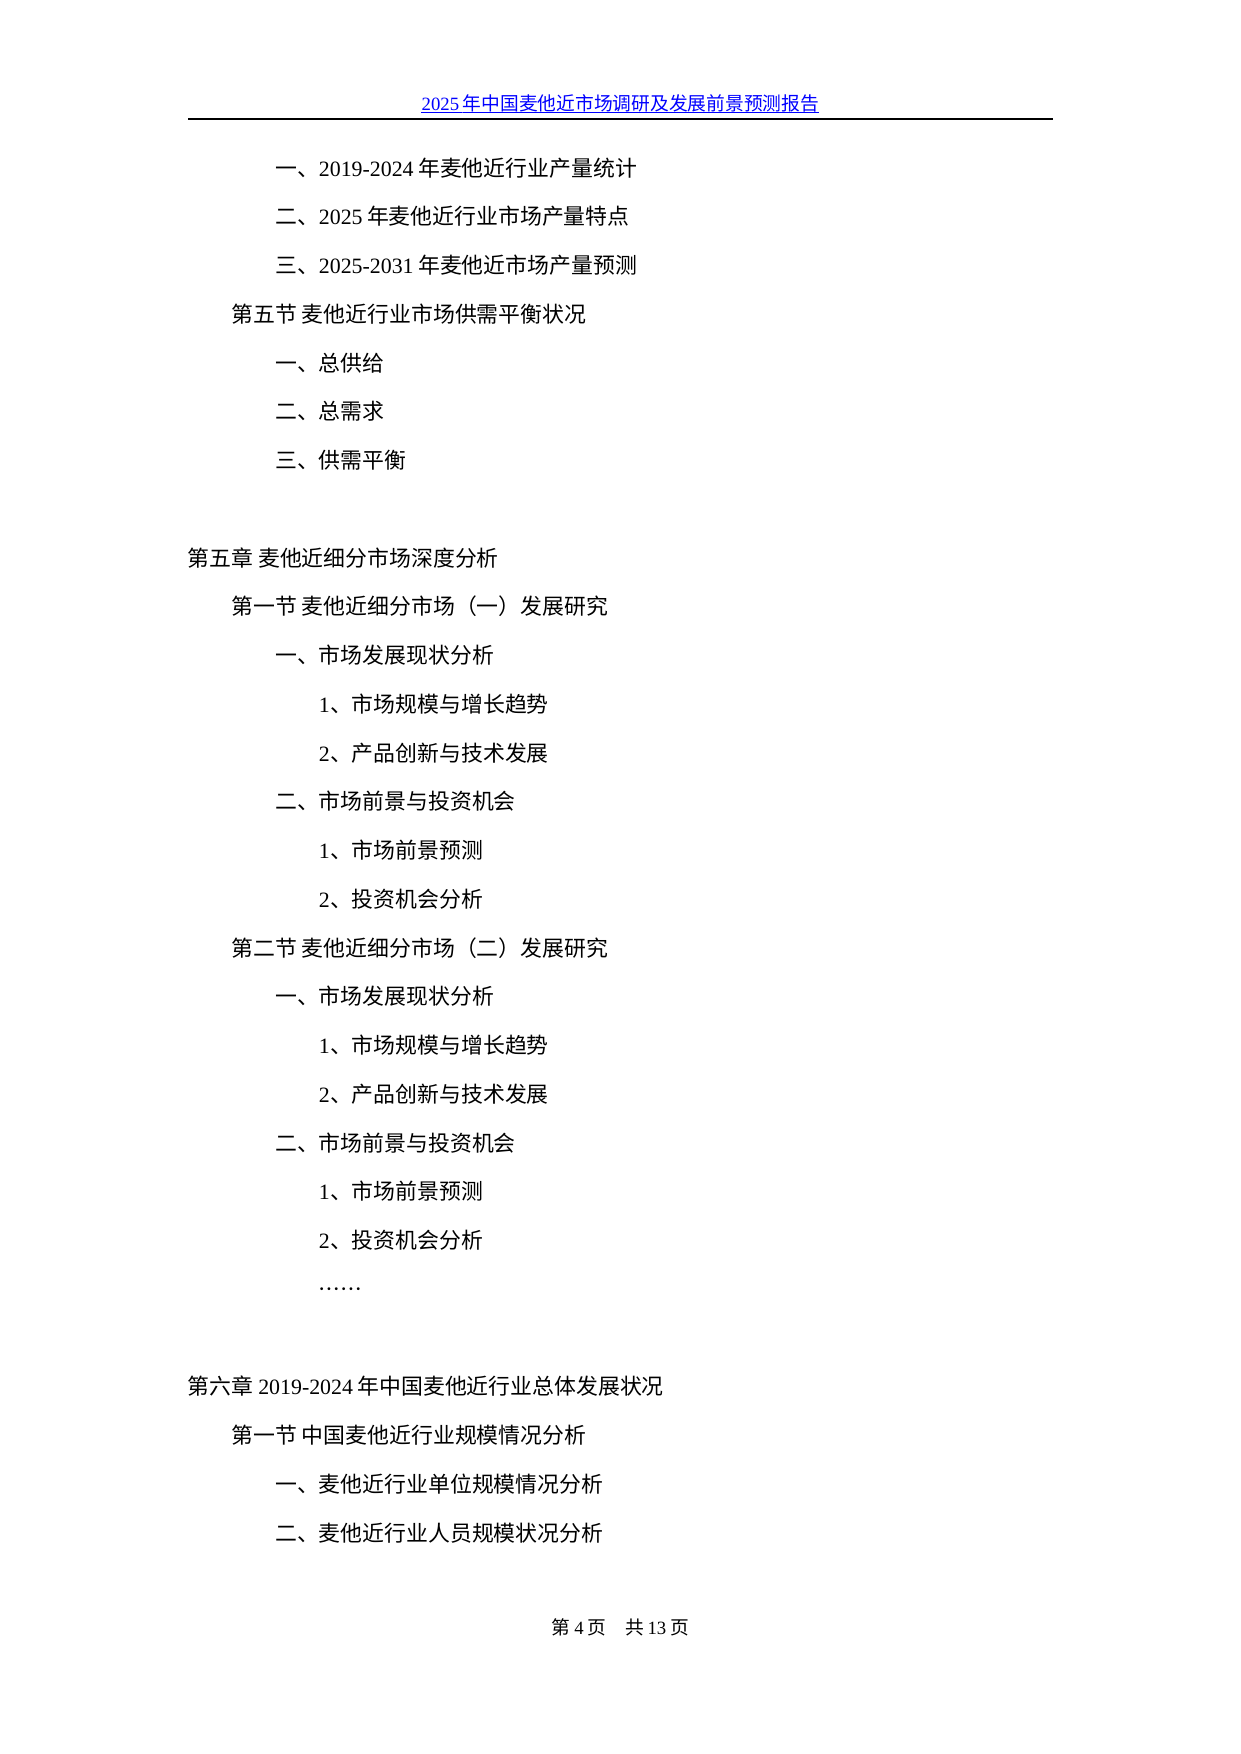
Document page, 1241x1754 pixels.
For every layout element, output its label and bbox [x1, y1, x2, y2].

text [187, 150, 1053, 1548]
